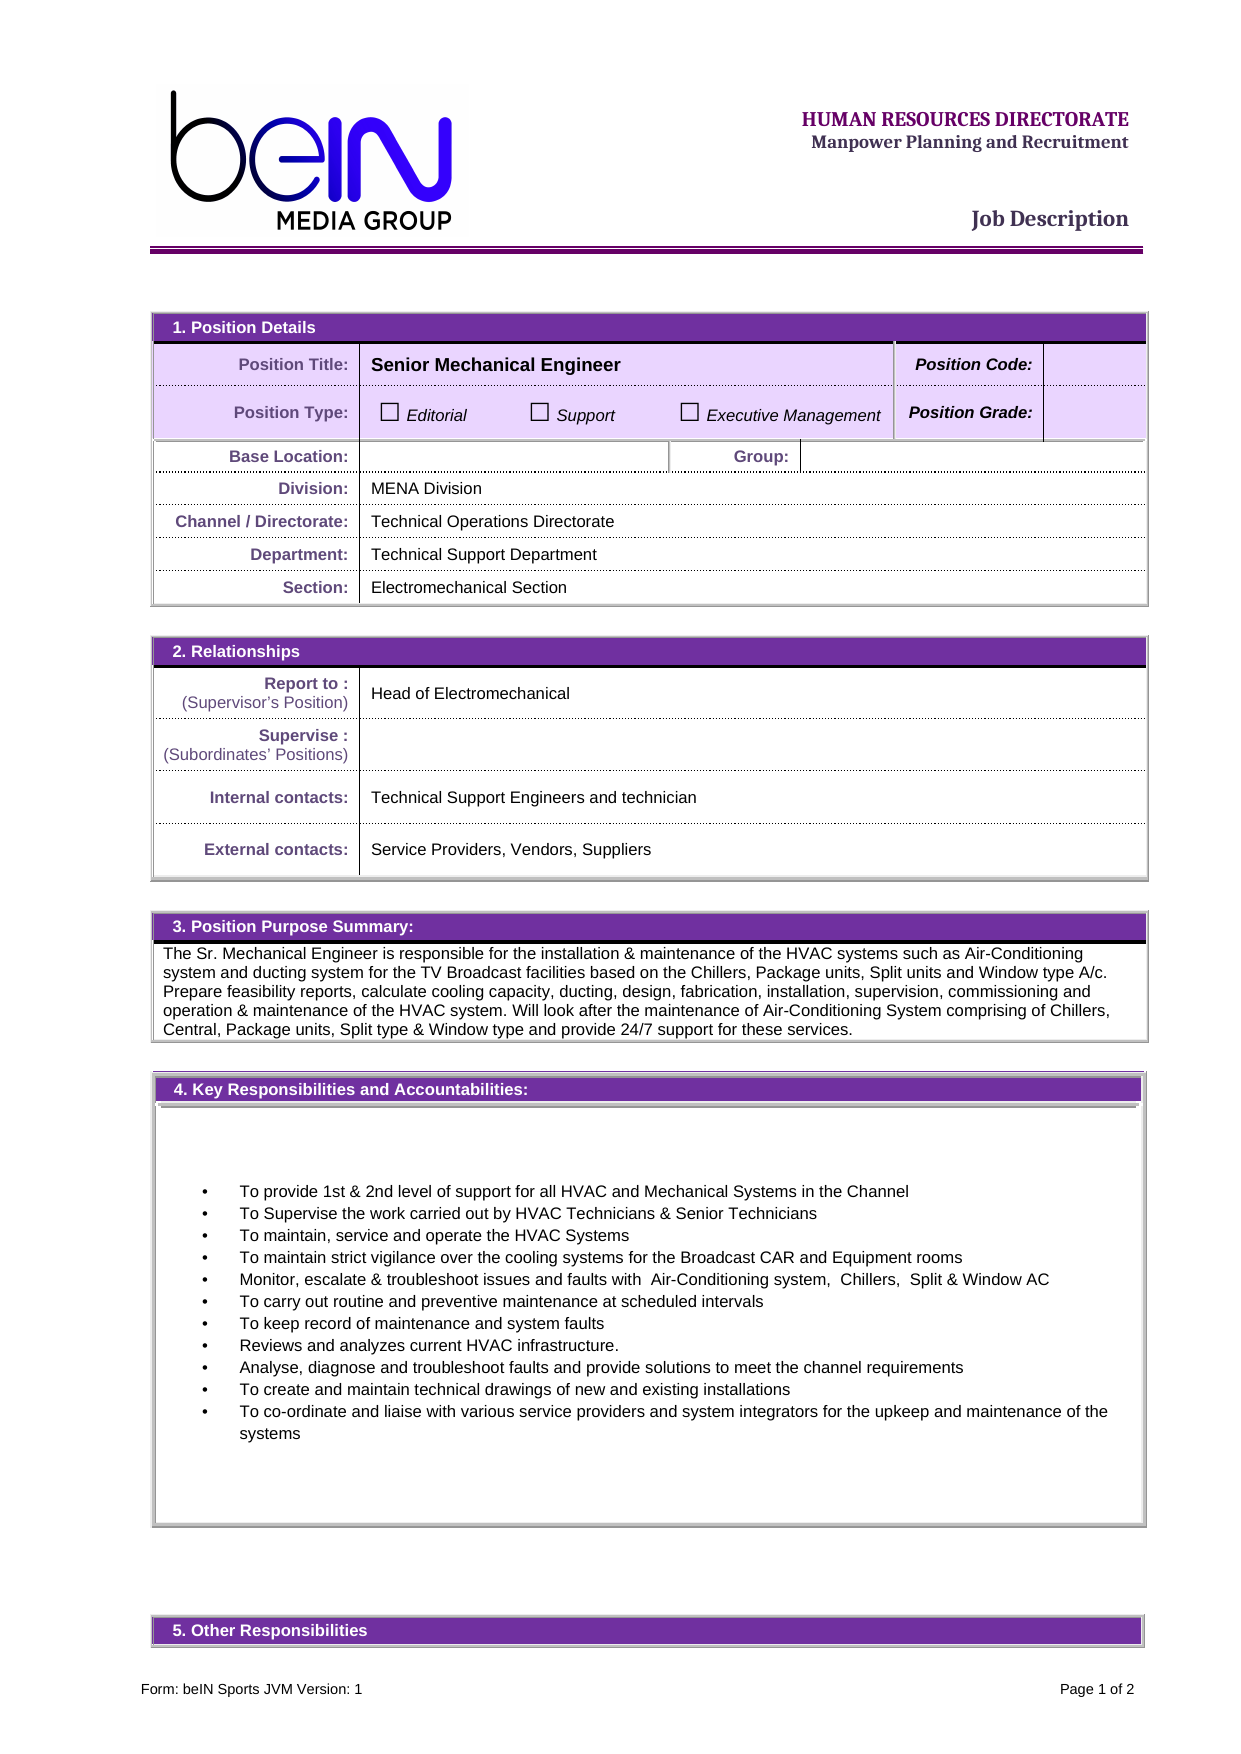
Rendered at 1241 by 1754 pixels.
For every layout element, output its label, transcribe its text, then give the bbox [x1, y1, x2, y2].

table_cell Position Code: [896, 344, 1043, 385]
table_cell Group: [671, 442, 800, 471]
table_cell Editorial Support Executive Management [360, 385, 893, 438]
table_cell [801, 439, 1147, 471]
table_cell Position Type: [154, 385, 359, 438]
table_cell Supervise : (Subordinates’ Positions) [154, 718, 359, 770]
table_cell Electromechanical Section [360, 570, 1146, 603]
table_header 2. Relationships [154, 638, 1146, 665]
table_header 4. Key Responsibilities and Accountabilities: [156, 1078, 1141, 1101]
table_header 3. Position Purpose Summary: [154, 914, 1146, 940]
table_cell Position Grade: [896, 385, 1043, 438]
table_cell Head of Electromechanical [360, 668, 1146, 718]
table_cell [360, 442, 668, 471]
table_cell Section: [154, 570, 359, 603]
table_cell Base Location: [154, 441, 359, 471]
table_cell Internal contacts: [154, 770, 359, 823]
table_cell [1044, 385, 1146, 438]
table_cell Technical Support Engineers and technician [360, 770, 1146, 823]
table_cell Position Title: [154, 344, 359, 385]
table_header 1. Position Details [154, 314, 1146, 341]
table_cell Technical Support Department [360, 537, 1146, 570]
table_cell Channel / Directorate: [154, 504, 359, 537]
table_header 5. Other Responsibilities [154, 1618, 1141, 1644]
table_cell MENA Division [360, 471, 1146, 504]
picture [156, 84, 469, 237]
table_cell External contacts: [154, 823, 359, 875]
table_cell Report to : (Supervisor’s Position) [154, 668, 359, 718]
table_cell Technical Operations Directorate [360, 504, 1146, 537]
table_cell [1044, 344, 1146, 385]
table_cell Division: [154, 471, 359, 504]
table_cell • To provide 1st & 2nd level of support for all HVAC and Mechanical Systems in the Channel • To Supervise the work carried out by HVAC Technicians & Senior Technicians • To maintain, service and operate the HVAC Systems • To maintain strict vigilance over the cooling systems for the Broadcast CAR and Equipment rooms • Monitor, escalate & troubleshoot issues and faults with Air-Conditioning system, Chillers, Split & Window AC • To carry out routine and preventive maintenance at scheduled intervals • To keep record of maintenance and system faults • Reviews and analyzes current HVAC infrastructure. • Analyse, diagnose and troubleshoot faults and provide solutions to meet the channel requirements • To create and maintain technical drawings of new and existing installations • To co-ordinate and liaise with various service providers and system integrators for the upkeep and maintenance of the systems [155, 1101, 1143, 1522]
table_cell Senior Mechanical Engineer [360, 344, 893, 385]
table_cell Department: [154, 537, 359, 570]
table_cell The Sr. Mechanical Engineer is responsible for the installation & maintenance of the HVAC systems such as Air-Conditioning system and ducting system for the TV Broadcast facilities based on the Chillers, Package units, Split units and Window type A/c. Prepare feasibility reports, calculate cooling capacity, ducting, design, fabrication, installation, supervision, commissioning and operation & maintenance of the HVAC system. Will look after the maintenance of Air-Conditioning System comprising of Chillers, Central, Package units, Split type & Window type and provide 24/7 support for these services. [154, 944, 1146, 1039]
table_cell Service Providers, Vendors, Suppliers [360, 823, 1146, 875]
table_cell [360, 718, 1146, 770]
